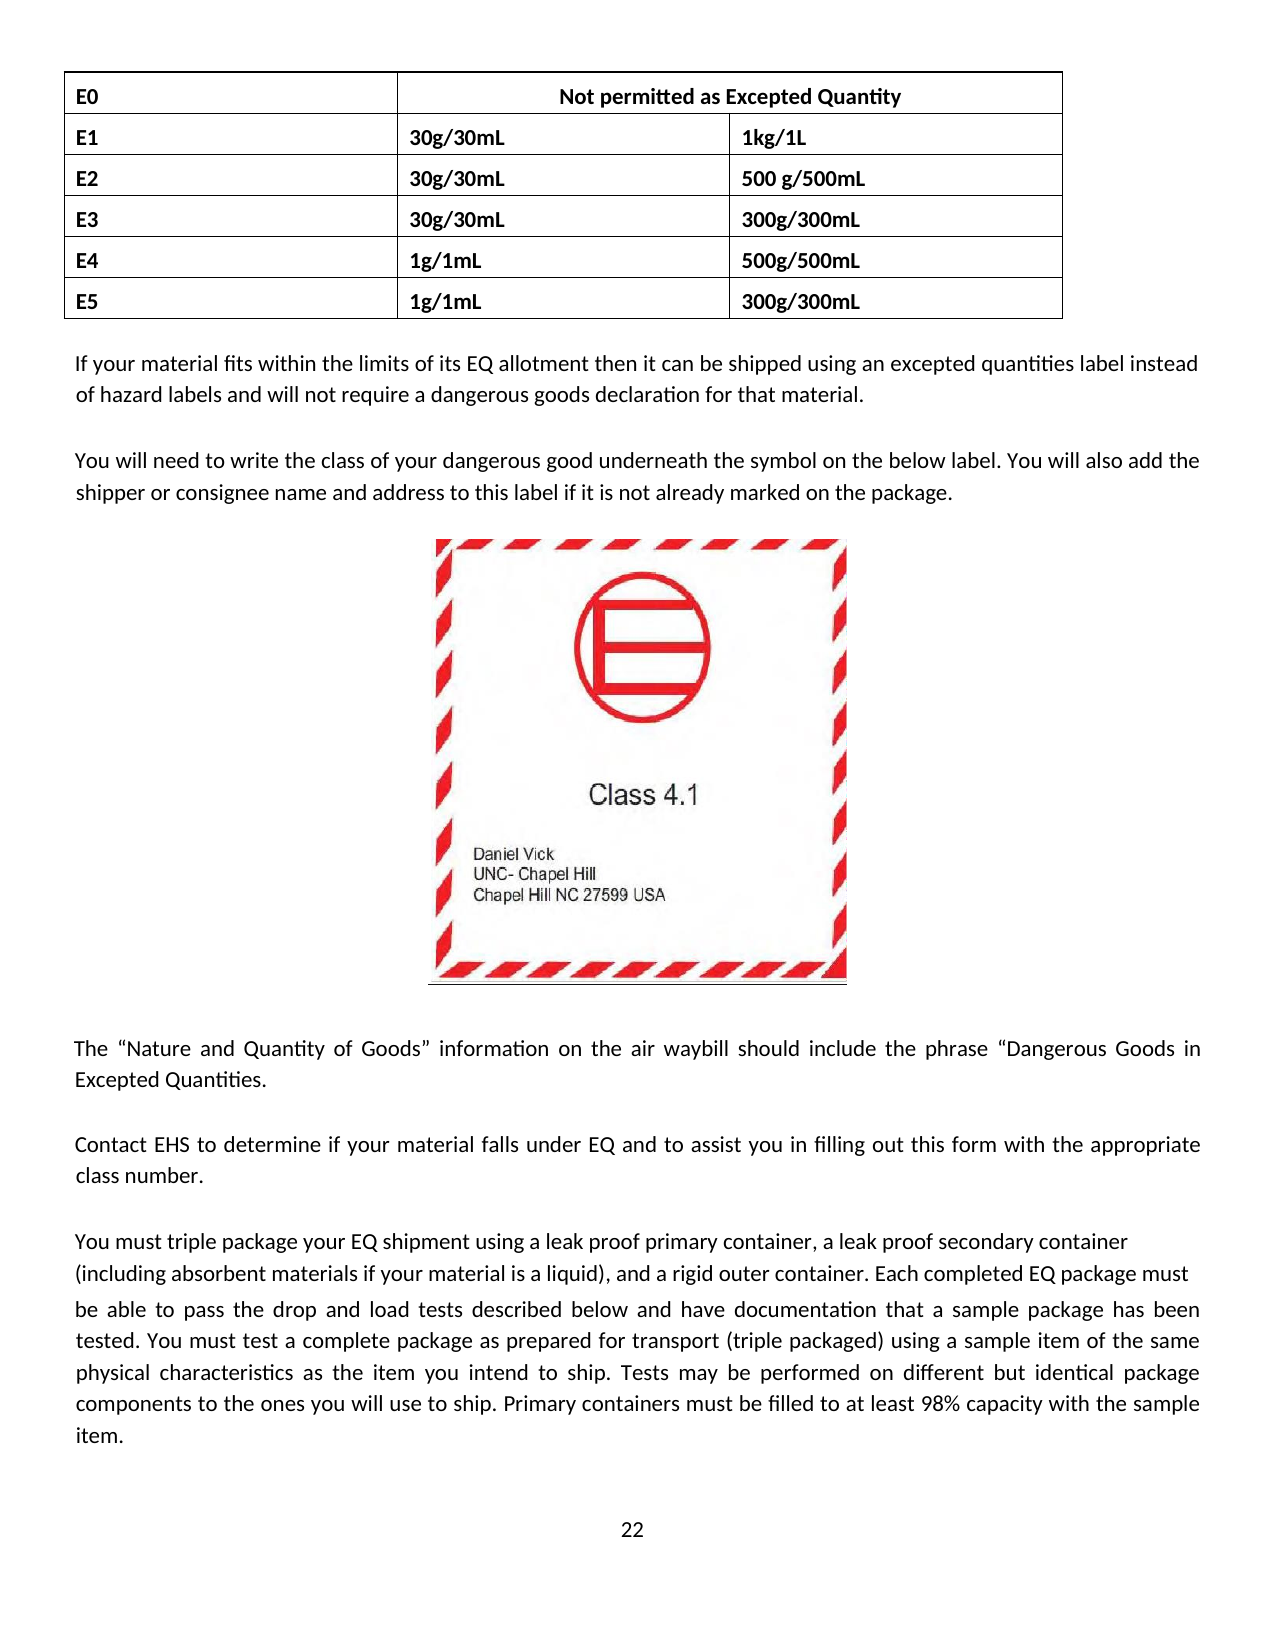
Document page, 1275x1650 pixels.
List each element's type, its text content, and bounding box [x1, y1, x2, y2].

table_cell Not permitted as Excepted Quantity [398, 73, 1062, 112]
table_cell 30g/30mL [398, 155, 729, 194]
table_cell 30g/30mL [398, 196, 729, 236]
table_cell 1g/1mL [398, 237, 729, 277]
table_cell 500 g/500mL [730, 155, 1062, 194]
text You must triple package your EQ shipment using a leak proof primary container, a leak proof secondary container [74, 1227, 1203, 1255]
text You will need to write the class of your dangerous good underneath the symbol on the below label. You will also add the shipper or consignee name and address to this label if it is not already marked on the package. [74, 446, 1203, 506]
text The “Nature and Quantity of Goods” information on the air waybill should include the phrase “Dangerous Goods in Excepted Quantities. [73, 1034, 1204, 1093]
text (including absorbent materials if your material is a liquid), and a rigid outer container. Each completed EQ package must [74, 1259, 1203, 1287]
table_cell 300g/300mL [730, 278, 1062, 318]
table_cell 300g/300mL [730, 196, 1062, 236]
table_cell E4 [65, 237, 397, 277]
table_cell 500g/500mL [730, 237, 1062, 277]
table_cell E5 [65, 278, 397, 318]
text If your material fits within the limits of its EQ allotment then it can be shipped using an excepted quantities label instead of hazard labels and will not require a dangerous goods declaration for that material. [74, 349, 1203, 408]
table_cell E3 [65, 196, 397, 236]
table_cell E2 [65, 155, 397, 194]
text be able to pass the drop and load tests described below and have documentation that a sample package has been tested. You must test a complete package as prepared for transport (triple packaged) using a sample item of the same physical characteristics as the item you intend to ship. Tests may be performed on different but identical package components to the ones you will use to ship. Primary containers must be filled to at least 98% capacity with the sample item. [74, 1295, 1203, 1449]
table_cell E0 [65, 73, 397, 112]
text Contact EHS to determine if your material falls under EQ and to assist you in filling out this form with the appropriate class number. [74, 1130, 1203, 1189]
table_cell E1 [65, 114, 397, 153]
table_cell 1g/1mL [398, 278, 729, 318]
picture [428, 539, 854, 995]
table_cell 30g/30mL [398, 114, 729, 153]
table_cell 1kg/1L [730, 114, 1062, 153]
